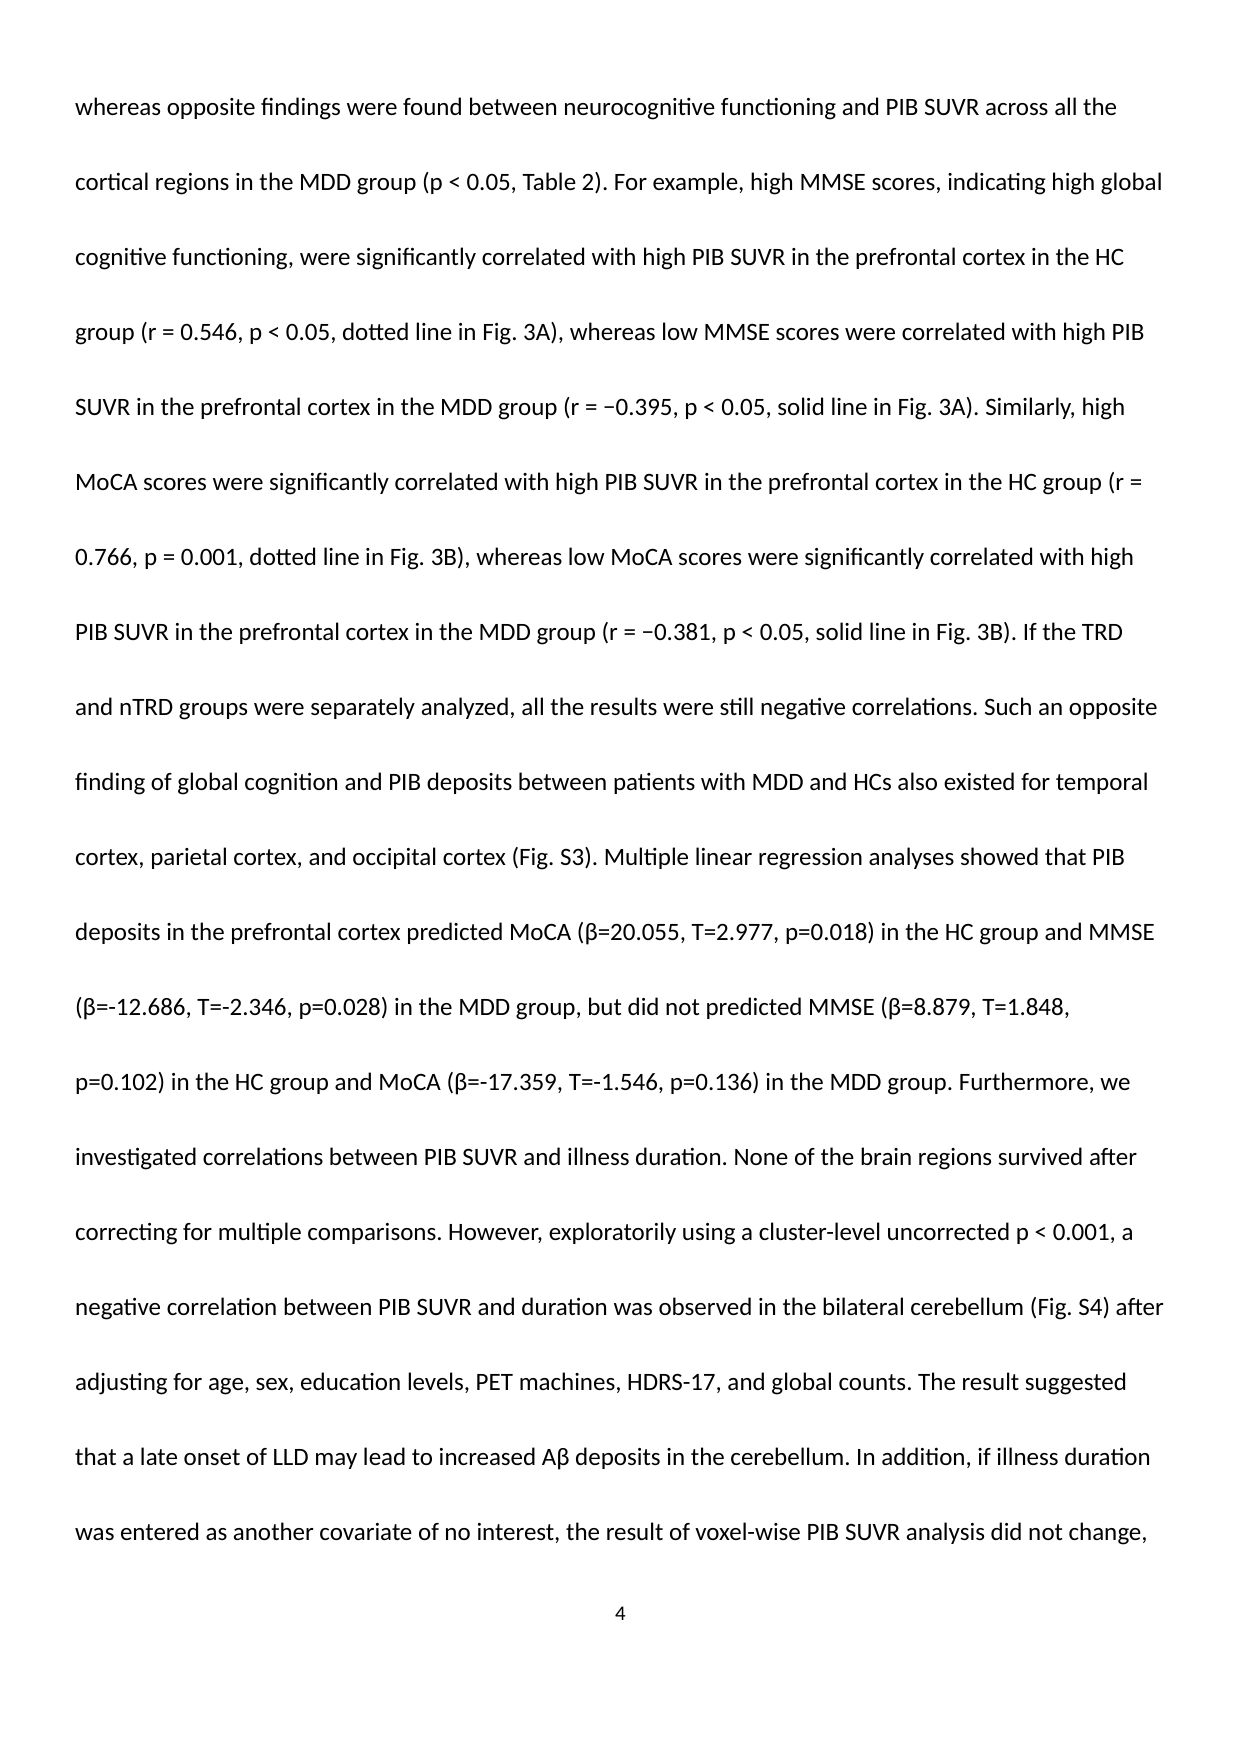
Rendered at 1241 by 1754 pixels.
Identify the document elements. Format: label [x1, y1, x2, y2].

text [75, 87, 1165, 1550]
